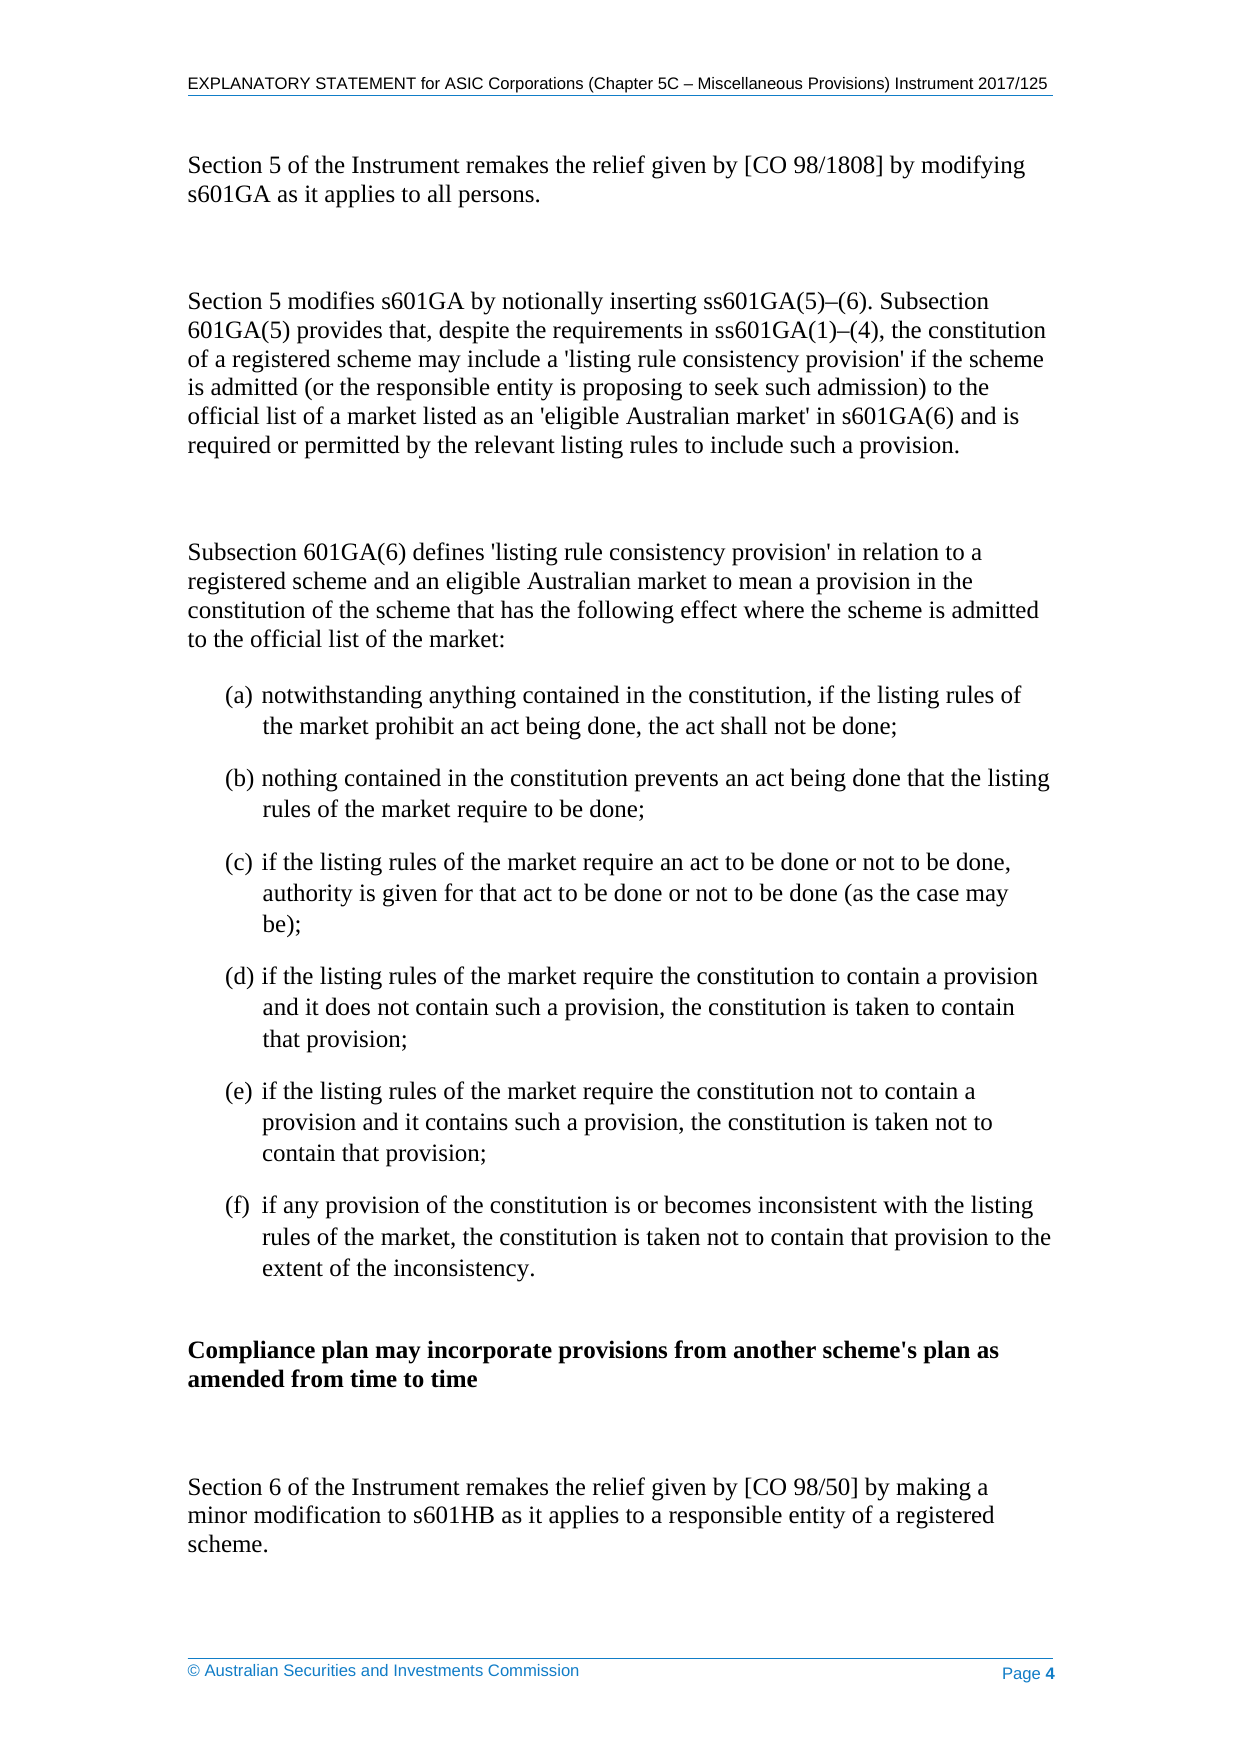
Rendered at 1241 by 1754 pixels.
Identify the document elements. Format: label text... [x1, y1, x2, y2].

list nothing contained in the constitution prevents an act being done that the listing rules of the market require to be done; [225, 761, 1053, 823]
text Section 5 modifies s601GA by notionally inserting ss601GA(5)–(6). Subsection 601GA(5) provides that, despite the requirements in ss601GA(1)–(4), the constitution of a registered scheme may include a 'listing rule consistency provision' if the scheme is admitted (or the responsible entity is proposing to seek such admission) to the official list of a market listed as an 'eligible Australian market' in s601GA(6) and is required or permitted by the relevant listing rules to include such a provision. [187, 286, 1053, 459]
list if the listing rules of the market require the constitution not to contain a provision and it contains such a provision, the constitution is taken not to contain that provision; [225, 1073, 1053, 1167]
list if the listing rules of the market require the constitution to contain a provision and it does not contain such a provision, the constitution is taken to contain that provision; [225, 959, 1053, 1052]
list if any provision of the constitution is or becomes inconsistent with the listing rules of the market, the constitution is taken not to contain that provision to the extent of the inconsistency. [225, 1188, 1053, 1282]
list notwithstanding anything contained in the constitution, if the listing rules of the market prohibit an act being done, the act shall not be done; [225, 677, 1053, 740]
text Section 6 of the Instrument remakes the relief given by [CO 98/50] by making a minor modification to s601HB as it applies to a responsible entity of a registered scheme. [187, 1472, 1053, 1558]
text Compliance plan may incorporate provisions from another scheme's plan as amended from time to time [187, 1335, 1053, 1393]
text Subsection 601GA(6) defines 'listing rule consistency provision' in relation to a registered scheme and an eligible Australian market to mean a provision in the constitution of the scheme that has the following effect where the scheme is admitted to the official list of the market: [187, 537, 1053, 652]
list if the listing rules of the market require an act to be done or not to be done, authority is given for that act to be done or not to be done (as the case may be); [225, 844, 1053, 938]
text Section 5 of the Instrument remakes the relief given by [CO 98/1808] by modifying s601GA as it applies to all persons. [187, 150, 1053, 207]
